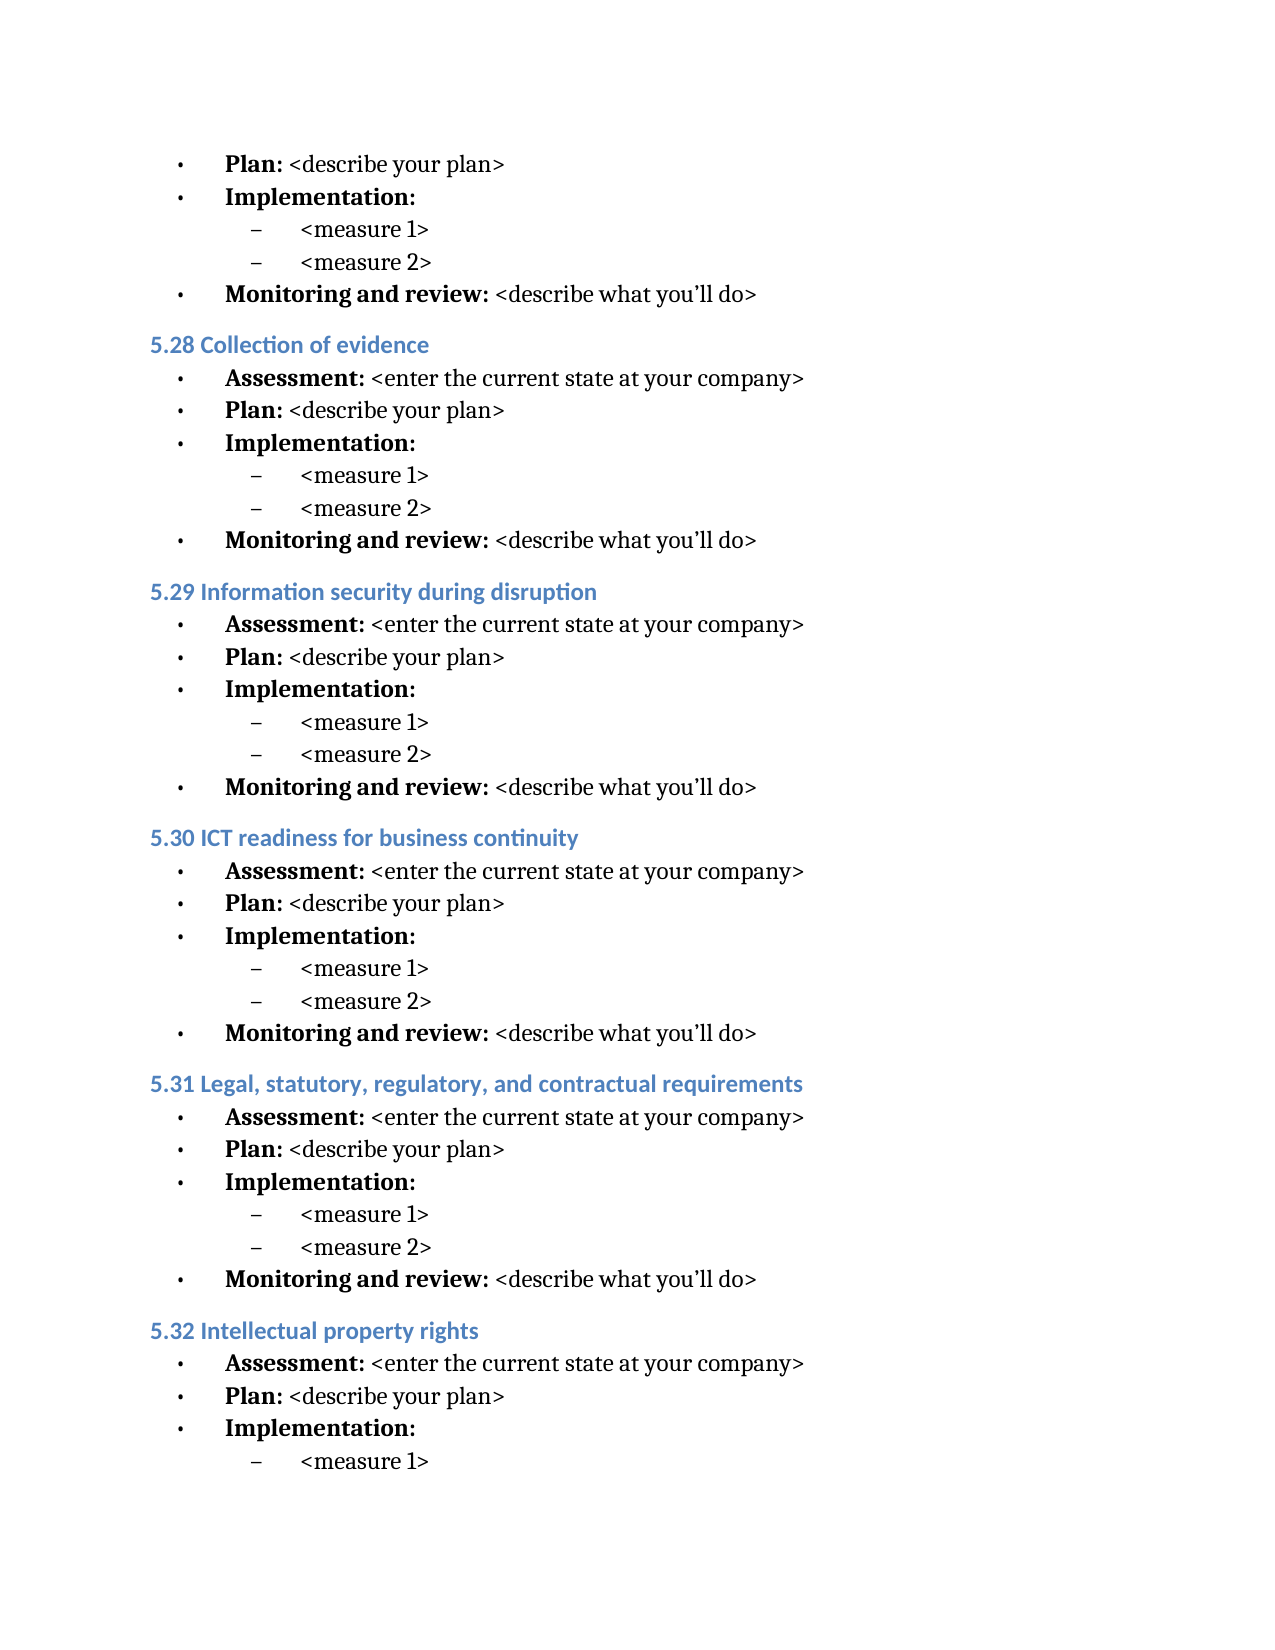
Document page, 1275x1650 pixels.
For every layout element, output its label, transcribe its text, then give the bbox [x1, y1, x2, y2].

list Implementation: [175, 429, 1125, 458]
list <measure 1> [250, 215, 1125, 244]
list Implementation: [175, 675, 1125, 704]
subtitle 5.30 ICT readiness for business continuity [150, 822, 1125, 853]
list <measure 2> [250, 987, 1125, 1015]
list <measure 2> [250, 247, 1125, 276]
list Implementation: [175, 1168, 1125, 1197]
list Assessment: <enter the current state at your company> [175, 1103, 1125, 1132]
list Plan: <describe your plan> [175, 150, 1125, 179]
subtitle 5.28 Collection of evidence [150, 329, 1125, 360]
list <measure 1> [250, 708, 1125, 736]
subtitle 5.29 Information security during disruption [150, 576, 1125, 606]
list Implementation: [175, 1414, 1125, 1443]
subtitle 5.32 Intellectual property rights [150, 1315, 1125, 1346]
list Monitoring and review: <describe what you’ll do> [175, 1019, 1125, 1048]
list <measure 1> [250, 954, 1125, 983]
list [175, 280, 1125, 309]
list Plan: <describe your plan> [175, 1382, 1125, 1411]
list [175, 364, 1125, 393]
list Monitoring and review: <describe what you’ll do> [175, 773, 1125, 801]
list <measure 1> [250, 461, 1125, 490]
list <measure 2> [250, 1233, 1125, 1262]
list Assessment: <enter the current state at your company> [175, 610, 1125, 639]
list Plan: <describe your plan> [175, 396, 1125, 425]
list Assessment: <enter the current state at your company> [175, 857, 1125, 885]
list Implementation: [175, 922, 1125, 950]
list <measure 1> [250, 1200, 1125, 1229]
list <measure 2> [250, 740, 1125, 769]
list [175, 1265, 1125, 1294]
list Monitoring and review: <describe what you’ll do> [175, 526, 1125, 555]
list Plan: <describe your plan> [175, 1135, 1125, 1164]
list Plan: <describe your plan> [175, 643, 1125, 671]
list Implementation: [175, 182, 1125, 211]
list <measure 1> [250, 1447, 1125, 1476]
list Plan: <describe your plan> [175, 889, 1125, 918]
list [175, 1349, 1125, 1378]
list <measure 2> [250, 494, 1125, 523]
subtitle 5.31 Legal, statutory, regulatory, and contractual requirements [150, 1069, 1125, 1099]
